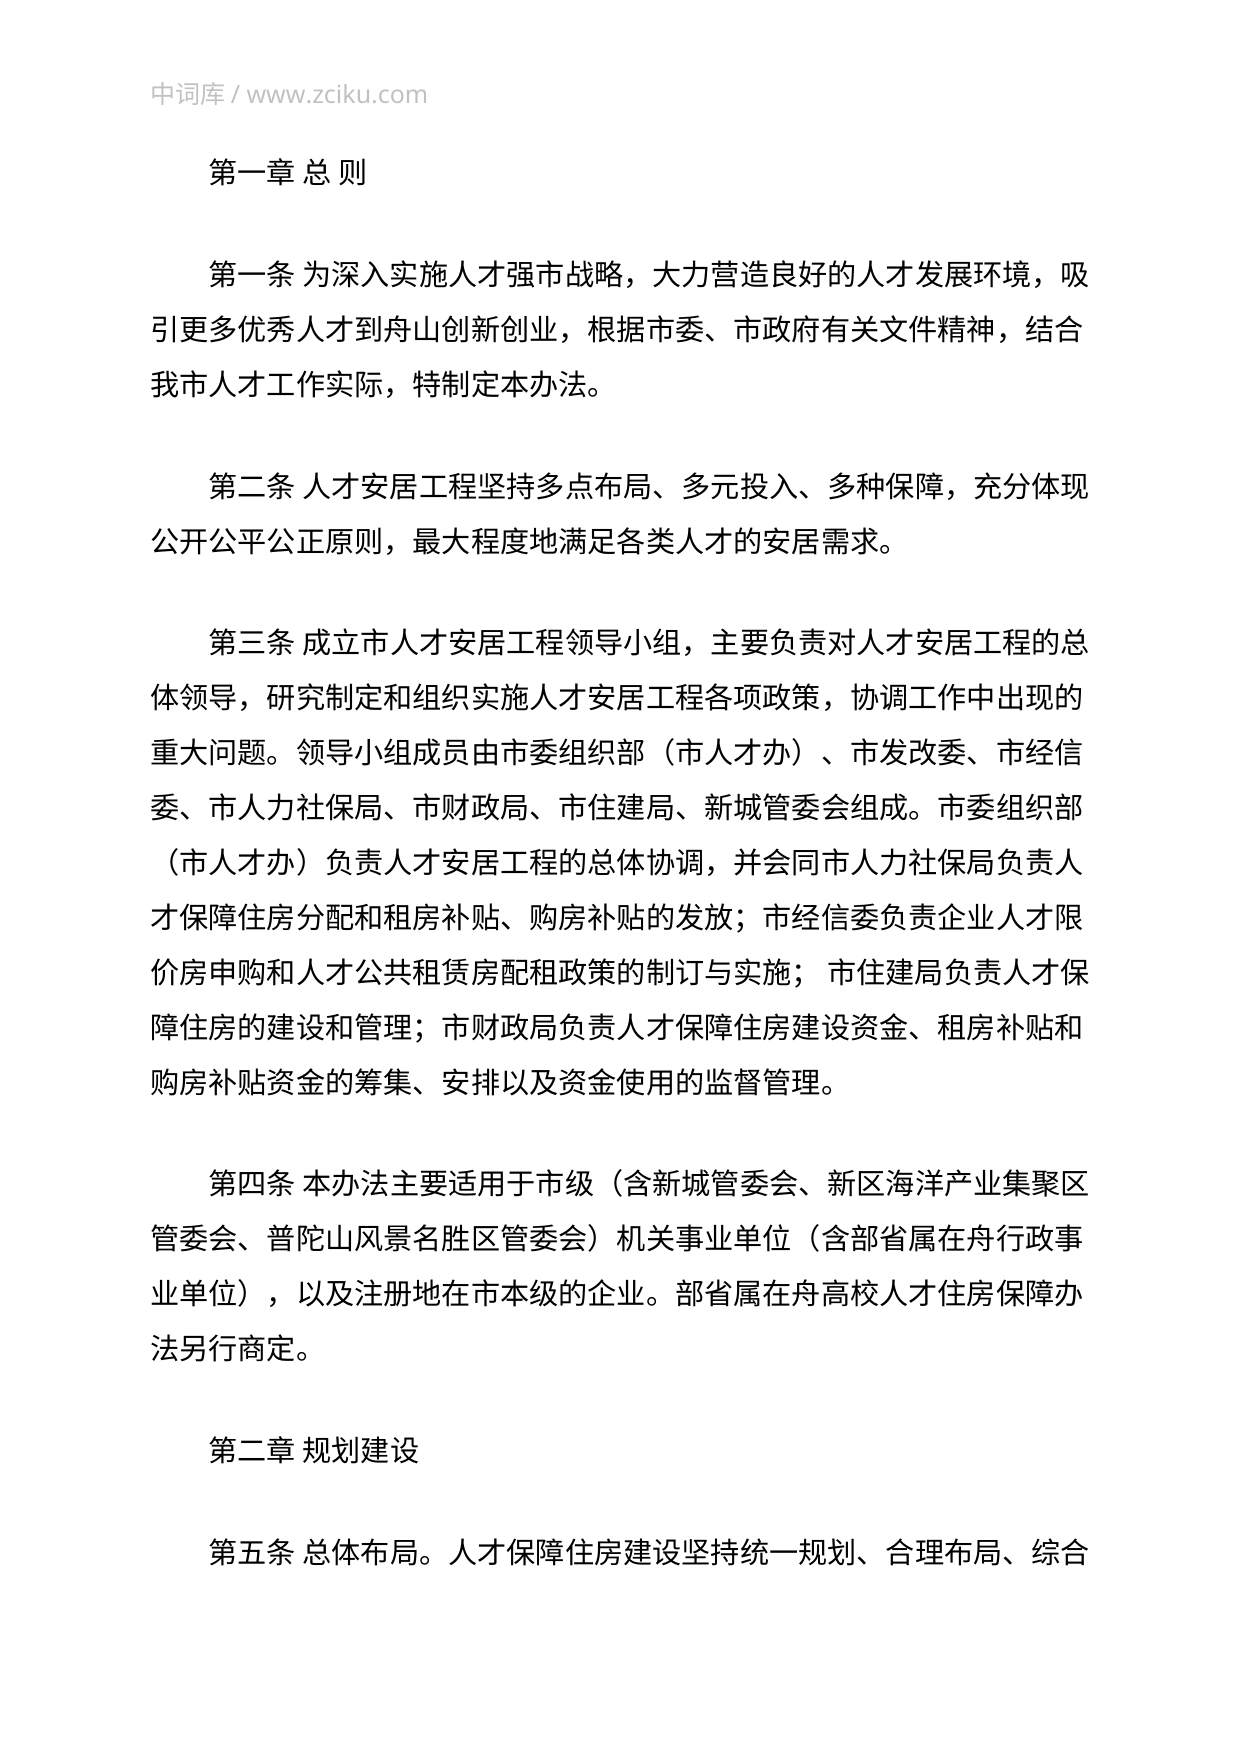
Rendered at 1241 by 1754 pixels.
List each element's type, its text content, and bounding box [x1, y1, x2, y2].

text 第二章 规划建设 [150, 1427, 1090, 1470]
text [150, 1529, 1090, 1571]
text 第三条 成立市人才安居工程领导小组，主要负责对人才安居工程的总体领导，研究制定和组织实施人才安居工程各项政策，协调工作中出现的重大问题。领导小组成员由市委组织部（市人才办）、市发改委、市经信委、市人力社保局、市财政局、市住建局、新城管委会组成。市委组织部（市人才办）负责人才安居工程的总体协调，并会同市人力社保局负责人才保障住房分配和租房补贴、购房补贴的发放；市经信委负责企业人才限价房申购和人才公共租赁房配租政策的制订与实施； 市住建局负责人才保障住房的建设和管理；市财政局负责人才保障住房建设资金、租房补贴和购房补贴资金的筹集、安排以及资金使用的监督管理。 [150, 620, 1090, 1101]
text 第一章 总 则 [150, 150, 1090, 192]
text 第二条 人才安居工程坚持多点布局、多元投入、多种保障，充分体现公开公平公正原则，最大程度地满足各类人才的安居需求。 [150, 463, 1090, 561]
text 第一条 为深入实施人才强市战略，大力营造良好的人才发展环境，吸引更多优秀人才到舟山创新创业，根据市委、市政府有关文件精神，结合我市人才工作实际，特制定本办法。 [150, 252, 1090, 404]
text 第四条 本办法主要适用于市级（含新城管委会、新区海洋产业集聚区管委会、普陀山风景名胜区管委会）机关事业单位（含部省属在舟行政事业单位），以及注册地在市本级的企业。部省属在舟高校人才住房保障办法另行商定。 [150, 1161, 1090, 1368]
